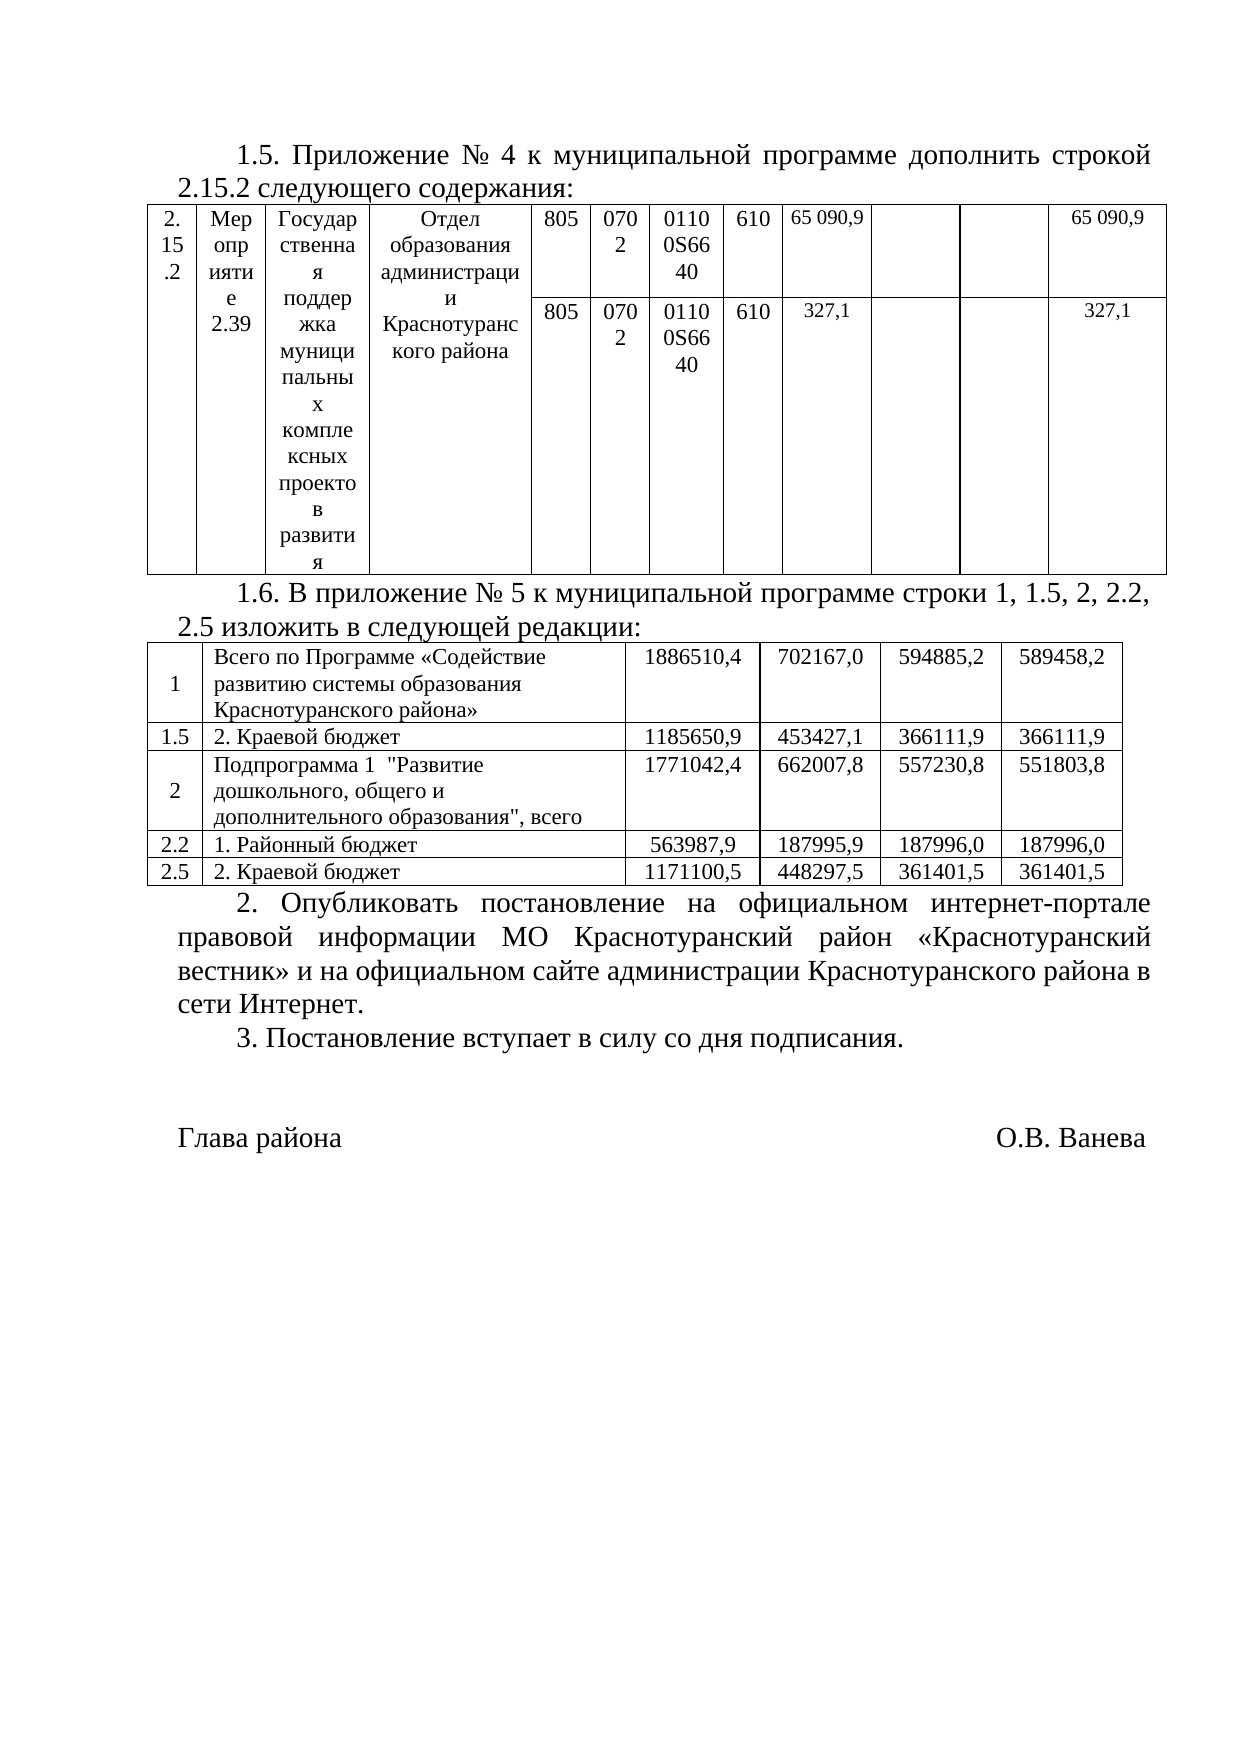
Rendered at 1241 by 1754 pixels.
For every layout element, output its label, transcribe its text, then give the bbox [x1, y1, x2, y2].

table_cell 2.5 [148, 858, 202, 884]
table_header 1 [148, 643, 202, 722]
table_header 702167,0 [761, 643, 880, 722]
table_cell 01100S6640 [650, 298, 723, 574]
table_cell 361401,5 [881, 858, 1001, 884]
table_cell [872, 298, 959, 574]
table_header [961, 205, 1048, 297]
table_header 610 [724, 205, 782, 297]
table_header 1886510,4 [626, 643, 759, 722]
table_cell 327,1 [1049, 298, 1166, 574]
table_header 2.15.2 [148, 205, 196, 574]
table_header Государственная поддержка муниципальных комплексных проектов развития [266, 205, 369, 574]
table_cell 187996,0 [881, 831, 1001, 857]
table_cell 187995,9 [761, 831, 880, 857]
table_header Всего по Программе «Содействие развитию системы образования Краснотуранского района» [203, 643, 625, 722]
table_cell Подпрограмма 1 "Развитие дошкольного, общего и дополнительного образования", всего [203, 751, 625, 830]
text 1.6. В приложение № 5 к муниципальной программе строки 1, 1.5, 2, 2.2, 2.5 изложить в следующей редакции: [177, 575, 1152, 642]
table_header 65 090,9 [1049, 205, 1166, 297]
table_cell 563987,9 [626, 831, 759, 857]
table_cell 805 [532, 298, 590, 574]
table_cell 361401,5 [1002, 858, 1122, 884]
table_cell 1.5 [148, 723, 202, 750]
table_cell 1771042,4 [626, 751, 759, 830]
text Глава района О.В. Ванева [177, 1120, 1152, 1154]
table_cell [961, 298, 1048, 574]
table_header Отдел образования администрации Краснотуранского района [370, 205, 531, 574]
table_cell 2. Краевой бюджет [203, 858, 625, 884]
table_header 01100S6640 [650, 205, 723, 297]
table_header 65 090,9 [783, 205, 871, 297]
table_cell 662007,8 [761, 751, 880, 830]
table_cell 557230,8 [881, 751, 1001, 830]
table_cell 1185650,9 [626, 723, 759, 750]
table_cell 2.2 [148, 831, 202, 857]
table_header Мероприятие 2.39 [197, 205, 265, 574]
table_header [872, 205, 959, 297]
table_header 0702 [591, 205, 649, 297]
table_cell 187996,0 [1002, 831, 1122, 857]
table_cell 610 [724, 298, 782, 574]
table_cell 0702 [591, 298, 649, 574]
text 1.5. Приложение № 4 к муниципальной программе дополнить строкой 2.15.2 следующего содержания: [177, 137, 1152, 204]
table_cell 551803,8 [1002, 751, 1122, 830]
table_header 805 [532, 205, 590, 297]
table_cell 1. Районный бюджет [203, 831, 625, 857]
table_cell 327,1 [783, 298, 871, 574]
table_header 594885,2 [881, 643, 1001, 722]
table_cell 366111,9 [1002, 723, 1122, 750]
table_cell 453427,1 [761, 723, 880, 750]
table_cell 2 [148, 751, 202, 830]
table_cell 448297,5 [761, 858, 880, 884]
table_cell 1171100,5 [626, 858, 759, 884]
text 2. Опубликовать постановление на официальном интернет-портале правовой информации МО Краснотуранский район «Краснотуранский вестник» и на официальном сайте администрации Краснотуранского района в сети Интернет. [177, 886, 1152, 1020]
text 3. Постановление вступает в силу со дня подписания. [177, 1020, 1152, 1053]
table_cell 2. Краевой бюджет [203, 723, 625, 750]
table_header 589458,2 [1002, 643, 1122, 722]
table_cell 366111,9 [881, 723, 1001, 750]
